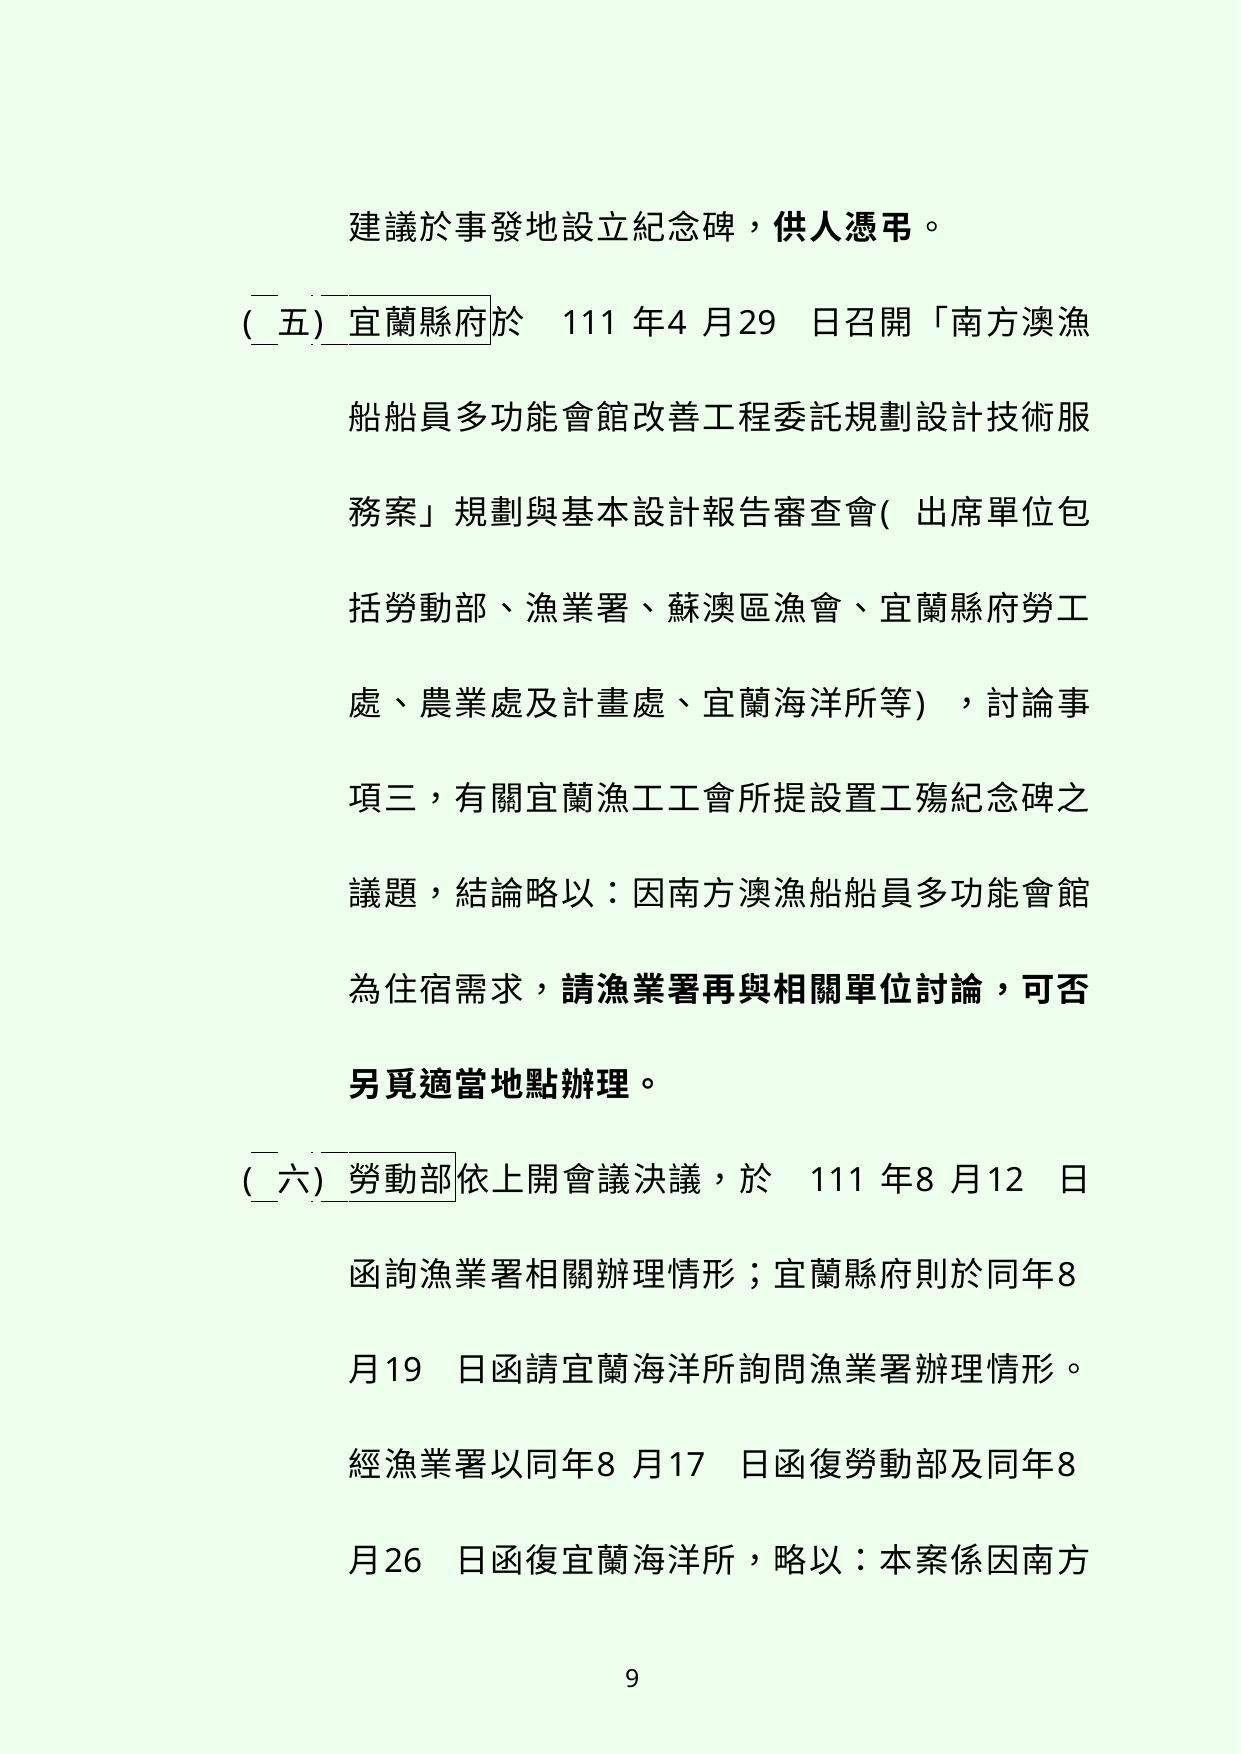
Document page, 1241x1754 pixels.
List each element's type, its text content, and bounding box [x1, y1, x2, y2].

subtitle 漁業署於110年11月2日函復勞動部，略以：鑑於「南方澳多功能會館」主要係提供漁船船員休憩及住宿，於該會館設立紀念碑尚非妥適。為外界追悼南方澳港大橋倒塌罹難者之莊嚴與肅穆，建議於事發地設立紀念碑，供人憑弔。 [242, 177, 1092, 272]
subtitle 宜蘭縣府於111年4月29日召開「南方澳漁船船員多功能會館改善工程委託規劃設計技術服務案」規劃與基本設計報告審查會(出席單位包括勞動部、漁業署、蘇澳區漁會、宜蘭縣府勞工處、農業處及計畫處、宜蘭海洋所等)，討論事項三，有關宜蘭漁工工會所提設置工殤紀念碑之議題，結論略以：因南方澳漁船船員多功能會館為住宿需求，請漁業署再與相關單位討論，可否另覓適當地點辦理。 [242, 272, 1092, 1129]
